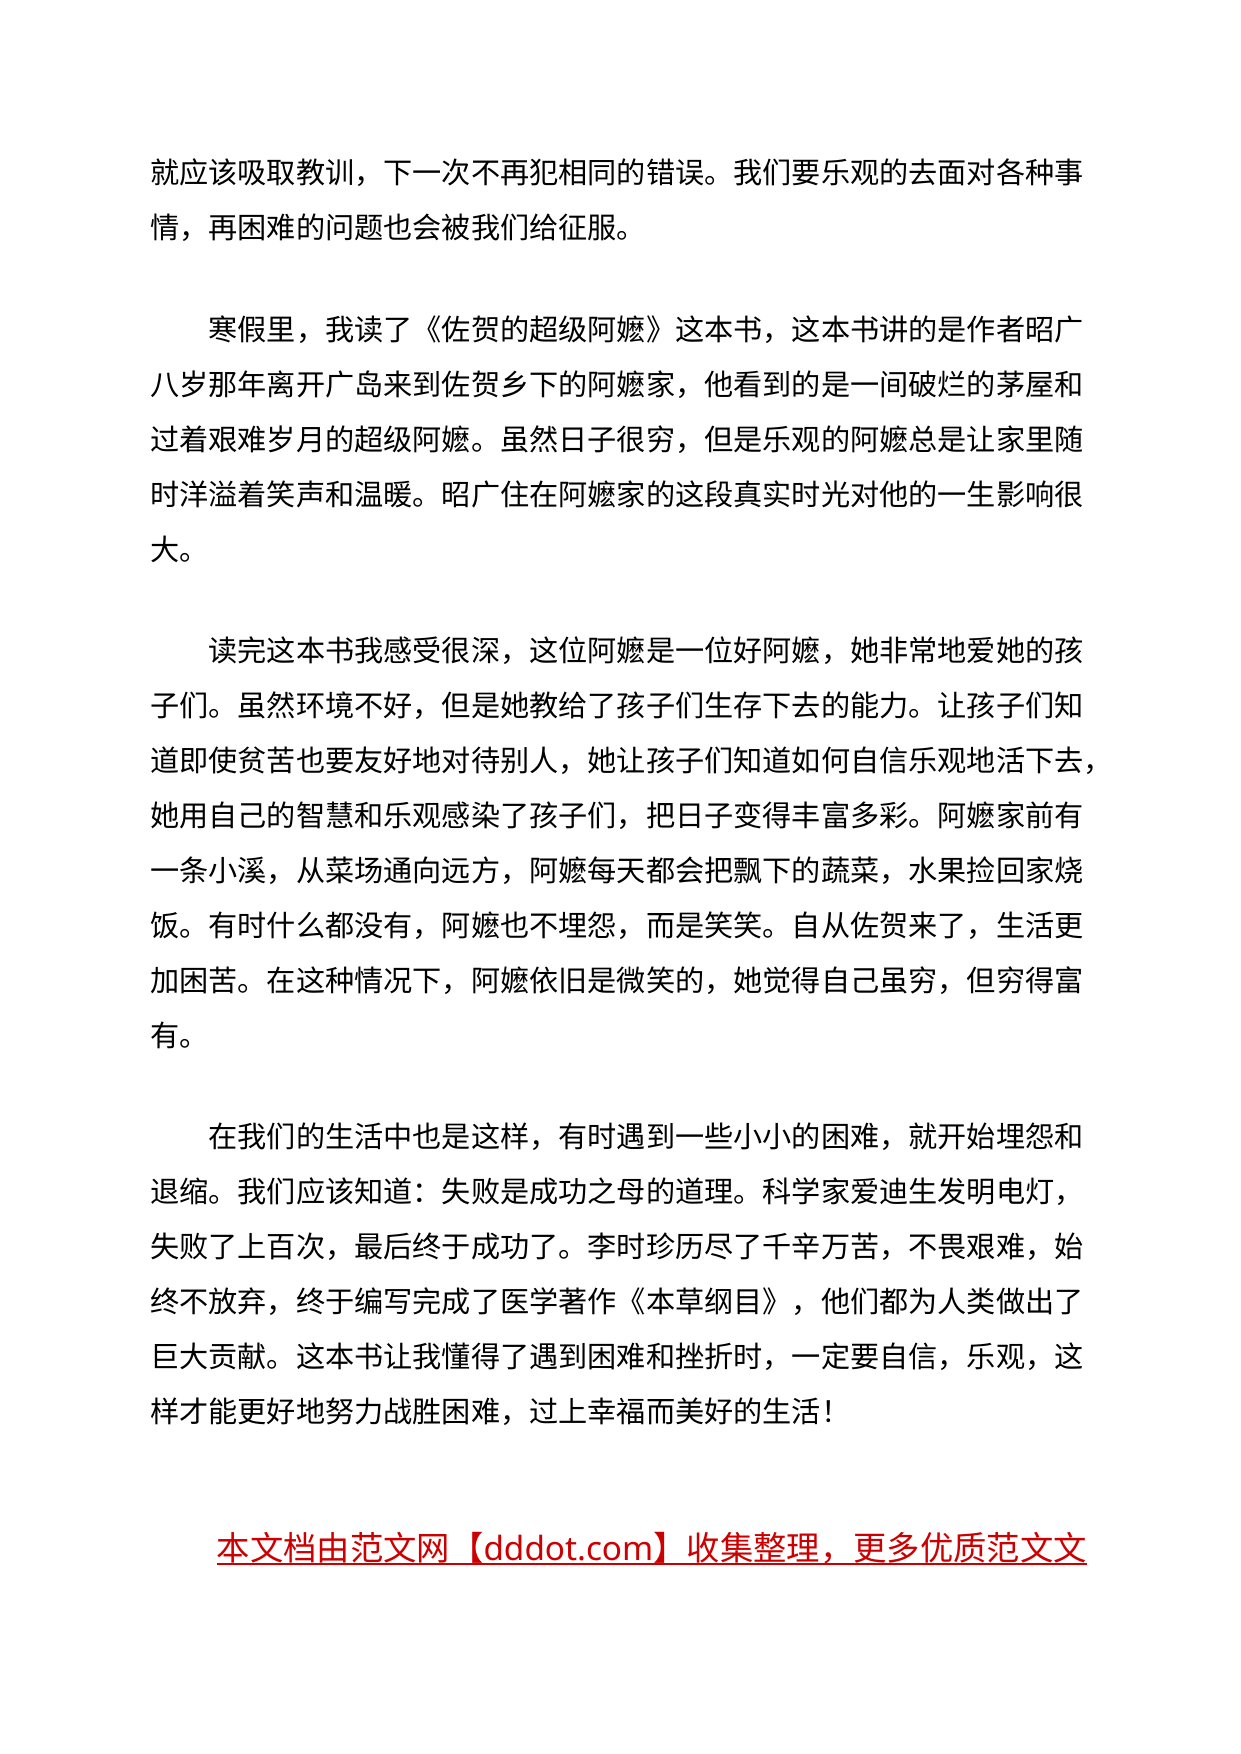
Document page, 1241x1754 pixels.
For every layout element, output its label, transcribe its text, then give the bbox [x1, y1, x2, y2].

text 读完这本书我感受很深，这位阿嬷是一位好阿嬷，她非常地爱她的孩子们。虽然环境不好，但是她教给了孩子们生存下去的能力。让孩子们知道即使贫苦也要友好地对待别人，她让孩子们知道如何自信乐观地活下去，她用自己的智慧和乐观感染了孩子们，把日子变得丰富多彩。阿嬷家前有一条小溪，从菜场通向远方，阿嬷每天都会把飘下的蔬菜，水果捡回家烧饭。有时什么都没有，阿嬷也不埋怨，而是笑笑。自从佐贺来了，生活更加困苦。在这种情况下，阿嬷依旧是微笑的，她觉得自己虽穷，但穷得富有。 [150, 628, 1090, 1054]
text 寒假里，我读了《佐贺的超级阿嬷》这本书，这本书讲的是作者昭广八岁那年离开广岛来到佐贺乡下的阿嬷家，他看到的是一间破烂的茅屋和过着艰难岁月的超级阿嬷。虽然日子很穷，但是乐观的阿嬷总是让家里随时洋溢着笑声和温暖。昭广住在阿嬷家的这段真实时光对他的一生影响很大。 [150, 307, 1090, 568]
text 在我们的生活中也是这样，有时遇到一些小小的困难，就开始埋怨和退缩。我们应该知道：失败是成功之母的道理。科学家爱迪生发明电灯，失败了上百次，最后终于成功了。李时珍历尽了千辛万苦，不畏艰难，始终不放弃，终于编写完成了医学著作《本草纲目》，他们都为人类做出了巨大贡献。这本书让我懂得了遇到困难和挫折时，一定要自信，乐观，这样才能更好地努力战胜困难，过上幸福而美好的生活！ [150, 1114, 1090, 1431]
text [150, 150, 1090, 247]
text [150, 1522, 1090, 1570]
